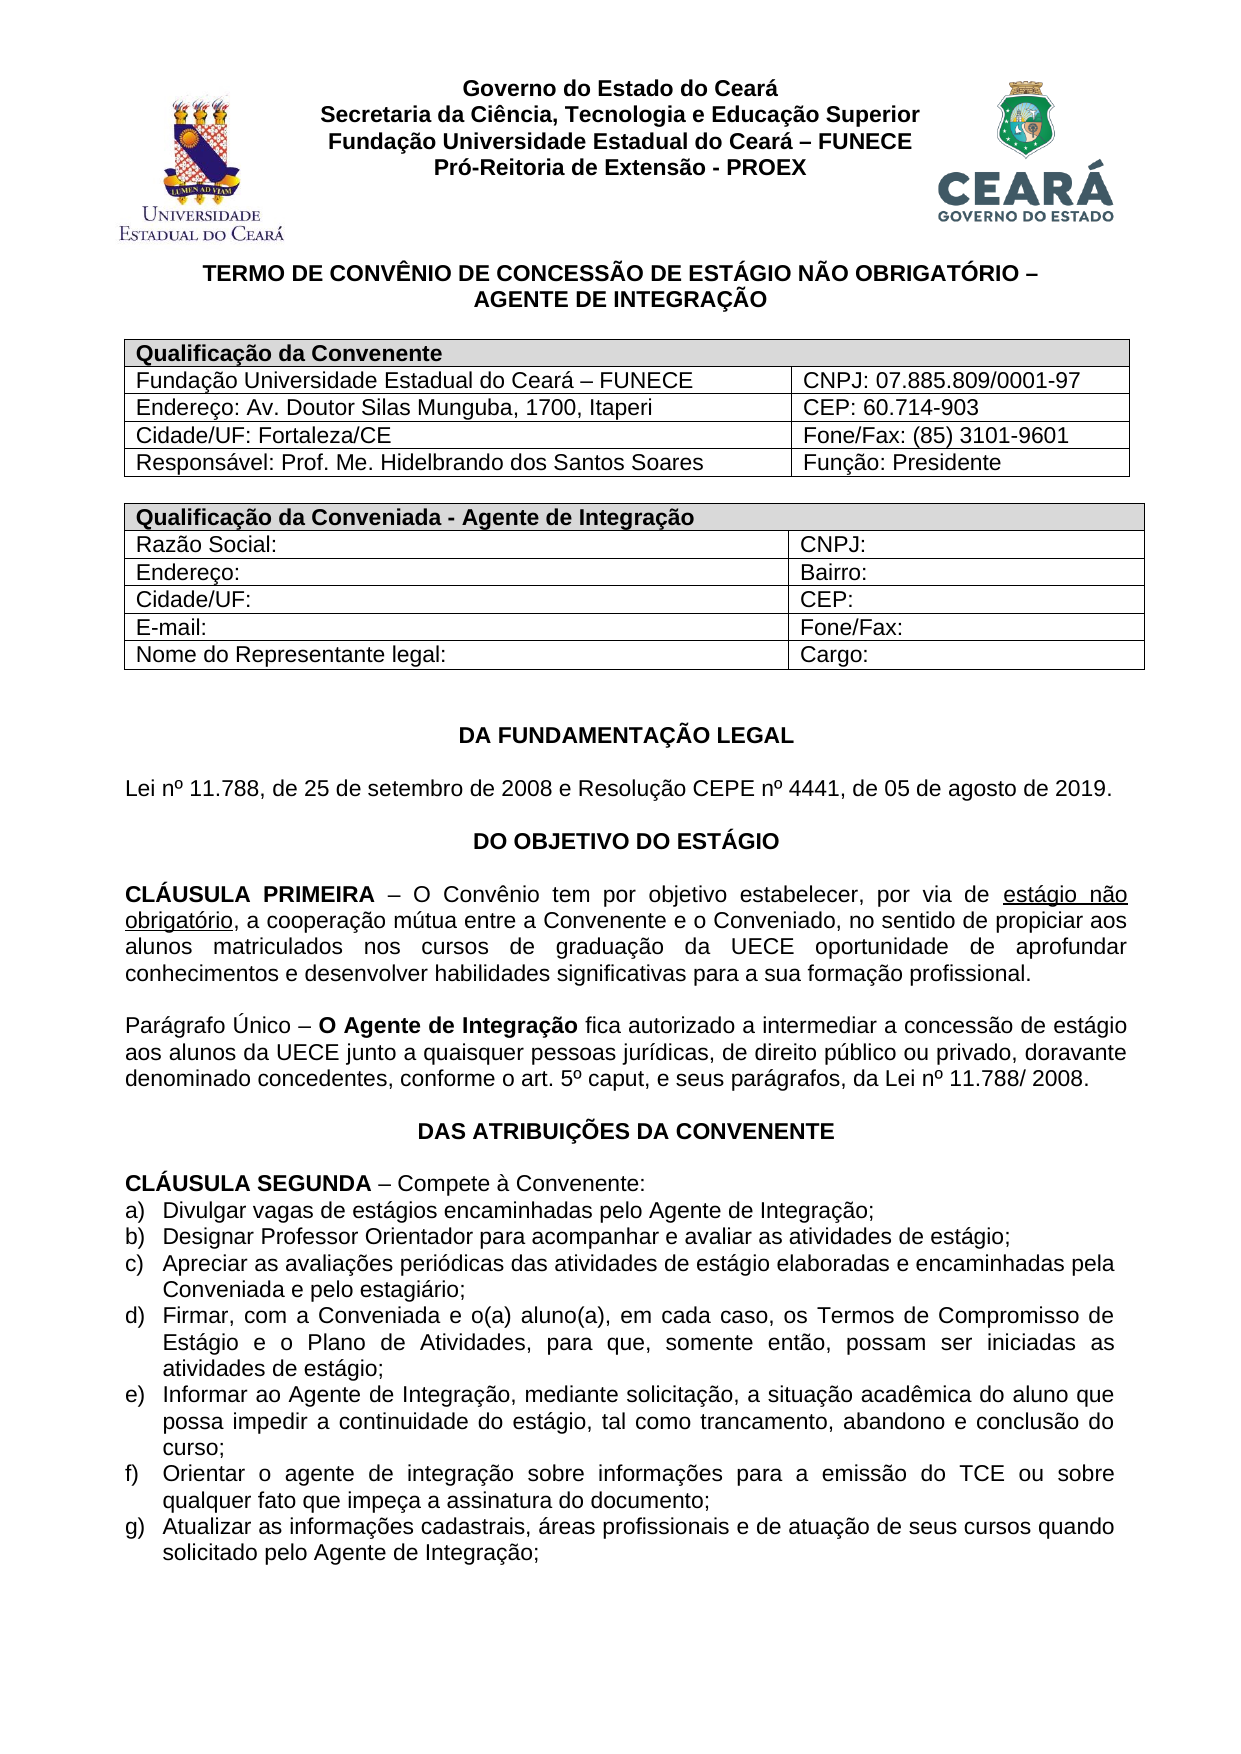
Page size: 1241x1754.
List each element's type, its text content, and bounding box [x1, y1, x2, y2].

table_cell Responsável: Prof. Me. Hidelbrando dos Santos Soares [125, 449, 791, 476]
table_cell Cargo: [789, 641, 1144, 669]
table_cell CNPJ: 07.885.809/0001-97 [792, 367, 1129, 393]
picture [98, 86, 305, 264]
text CLÁUSULA SEGUNDA – Compete à Convenente: [125, 1170, 1116, 1197]
subtitle DAS ATRIBUIÇÕES DA CONVENENTE [125, 1118, 1128, 1144]
list Apreciar as avaliações periódicas das atividades de estágio elaboradas e encaminhadas pela Conveniada e pelo estagiário; [125, 1249, 1116, 1302]
table_cell Razão Social: [125, 531, 788, 558]
table_cell Bairro: [789, 559, 1144, 585]
table_cell CEP: [789, 586, 1144, 612]
list Firmar, com a Conveniada e o(a) aluno(a), em cada caso, os Termos de Compromisso de Estágio e o Plano de Atividades, para que, somente então, possam ser iniciadas as atividades de estágio; [125, 1302, 1116, 1381]
subtitle DA FUNDAMENTAÇÃO LEGAL [125, 722, 1128, 749]
table_cell Função: Presidente [792, 449, 1129, 476]
text CLÁUSULA PRIMEIRA – O Convênio tem por objetivo estabelecer, por via de estágio não obrigatório, a cooperação mútua entre a Convenente e o Conveniado, no sentido de propiciar aos alunos matriculados nos cursos de graduação da UECE oportunidade de aprofundar conhecimentos e desenvolver habilidades significativas para a sua formação profissional. [125, 881, 1128, 986]
list Orientar o agente de integração sobre informações para a emissão do TCE ou sobre qualquer fato que impeça a assinatura do documento; [125, 1460, 1116, 1513]
table_cell E-mail: [125, 614, 788, 640]
table_cell Fundação Universidade Estadual do Ceará – FUNECE [125, 367, 791, 393]
list Divulgar vagas de estágios encaminhadas pelo Agente de Integração; [125, 1197, 1116, 1223]
table_cell Cidade/UF: Fortaleza/CE [125, 422, 791, 448]
table_cell Nome do Representante legal: [125, 641, 788, 669]
list Atualizar as informações cadastrais, áreas profissionais e de atuação de seus cursos quando solicitado pelo Agente de Integração; [125, 1513, 1116, 1566]
table_cell Fone/Fax: [789, 614, 1144, 640]
table_cell CNPJ: [789, 531, 1144, 558]
text TERMO DE CONVÊNIO DE CONCESSÃO DE ESTÁGIO NÃO OBRIGATÓRIO – [112, 259, 1128, 286]
list Designar Professor Orientador para acompanhar e avaliar as atividades de estágio; [125, 1223, 1116, 1249]
table_cell Fone/Fax: (85) 3101-9601 [792, 422, 1129, 448]
text Parágrafo Único – O Agente de Integração fica autorizado a intermediar a concessão de estágio aos alunos da UECE junto a quaisquer pessoas jurídicas, de direito público ou privado, doravante denominado concedentes, conforme o art. 5º caput, e seus parágrafos, da Lei nº 11.788/ 2008. [125, 1012, 1128, 1091]
table_cell Cidade/UF: [125, 586, 788, 612]
subtitle Lei nº 11.788, de 25 de setembro de 2008 e Resolução CEPE nº 4441, de 05 de agosto de 2019. [125, 775, 1128, 801]
list Informar ao Agente de Integração, mediante solicitação, a situação acadêmica do aluno que possa impedir a continuidade do estágio, tal como trancamento, abandono e conclusão do curso; [125, 1381, 1116, 1460]
picture [921, 76, 1130, 226]
text AGENTE DE INTEGRAÇÃO [112, 286, 1128, 312]
table_cell Endereço: Av. Doutor Silas Munguba, 1700, Itaperi [125, 394, 791, 421]
subtitle DO OBJETIVO DO ESTÁGIO [125, 828, 1128, 854]
table_cell CEP: 60.714-903 [792, 394, 1129, 421]
table_header Qualificação da Convenente [125, 340, 1129, 366]
table_header Qualificação da Conveniada - Agente de Integração [125, 504, 1144, 530]
table_cell Endereço: [125, 559, 788, 585]
